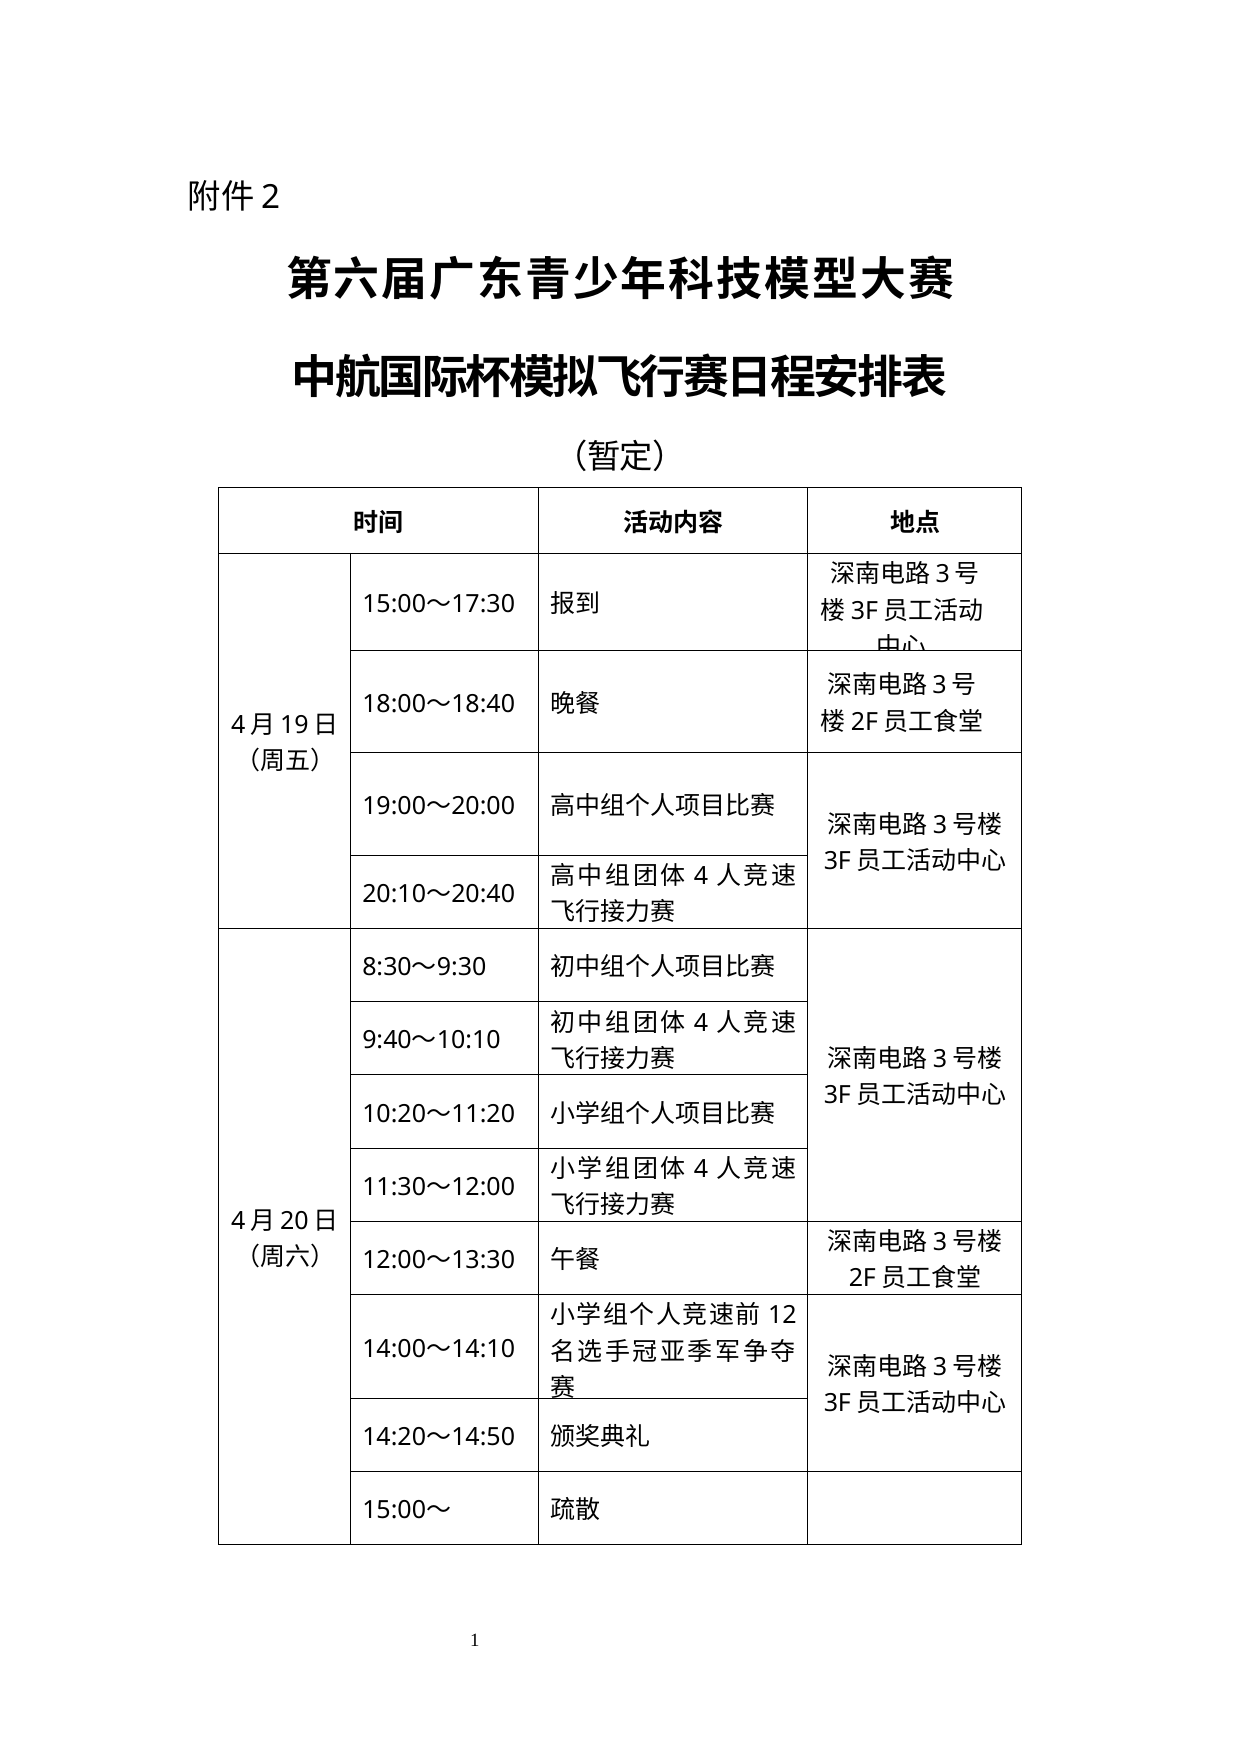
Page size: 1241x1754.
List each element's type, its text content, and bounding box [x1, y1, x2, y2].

table_cell 晚餐 [539, 651, 807, 752]
table_cell 15:00～17:30 [351, 554, 538, 649]
table_cell 8:30～9:30 [351, 929, 538, 1001]
text 第六届广东青少年科技模型大赛 [187, 227, 1053, 324]
table_cell 11:30～12:00 [351, 1149, 538, 1221]
table_cell 18:00～18:40 [351, 651, 538, 752]
table_cell 10:20～11:20 [351, 1075, 538, 1147]
table_header 活动内容 [539, 488, 807, 553]
table_header 地点 [808, 488, 1021, 553]
table_cell 深南电路3号楼3F员工活动中心 [808, 1295, 1021, 1471]
table_cell 15:00～ [351, 1472, 538, 1544]
table_cell 小学组团体4人竞速飞行接力赛 [539, 1149, 807, 1221]
table_cell 高中组团体4人竞速飞行接力赛 [539, 856, 807, 928]
table_cell 初中组团体4人竞速飞行接力赛 [539, 1002, 807, 1074]
table_cell 初中组个人项目比赛 [539, 929, 807, 1001]
text 中航国际杯模拟飞行赛日程安排表 [187, 324, 1053, 422]
table_cell 14:20～14:50 [351, 1399, 538, 1471]
table_cell 20:10～20:40 [351, 856, 538, 928]
table_cell 深南电路3号楼3F员工活动中心 [808, 554, 1021, 649]
table_cell [808, 1472, 1021, 1544]
table_cell 12:00～13:30 [351, 1222, 538, 1294]
table_cell 疏散 [539, 1472, 807, 1544]
table_cell 9:40～10:10 [351, 1002, 538, 1074]
table_cell 14:00～14:10 [351, 1295, 538, 1398]
table_cell 深南电路3号楼3F员工活动中心 [808, 753, 1021, 928]
text 附件2 [187, 162, 1053, 227]
table_cell 深南电路3号楼3F员工活动中心 [808, 929, 1021, 1221]
table_cell 4月20日（周六） [219, 929, 350, 1544]
table_cell 高中组个人项目比赛 [539, 753, 807, 854]
table_cell 小学组个人项目比赛 [539, 1075, 807, 1147]
table_cell 4月19日（周五） [219, 554, 350, 928]
table_header 时间 [219, 488, 538, 553]
table_cell 颁奖典礼 [539, 1399, 807, 1471]
table_cell 19:00～20:00 [351, 753, 538, 854]
text （暂定） [187, 422, 1053, 487]
table_cell 报到 [539, 554, 807, 649]
table_cell 小学组个人竞速前12名选手冠亚季军争夺赛 [539, 1295, 807, 1398]
table_cell 深南电路3号楼2F员工食堂 [808, 1222, 1021, 1294]
table_cell 午餐 [539, 1222, 807, 1294]
table_cell 深南电路3号楼2F员工食堂 [808, 651, 1021, 752]
